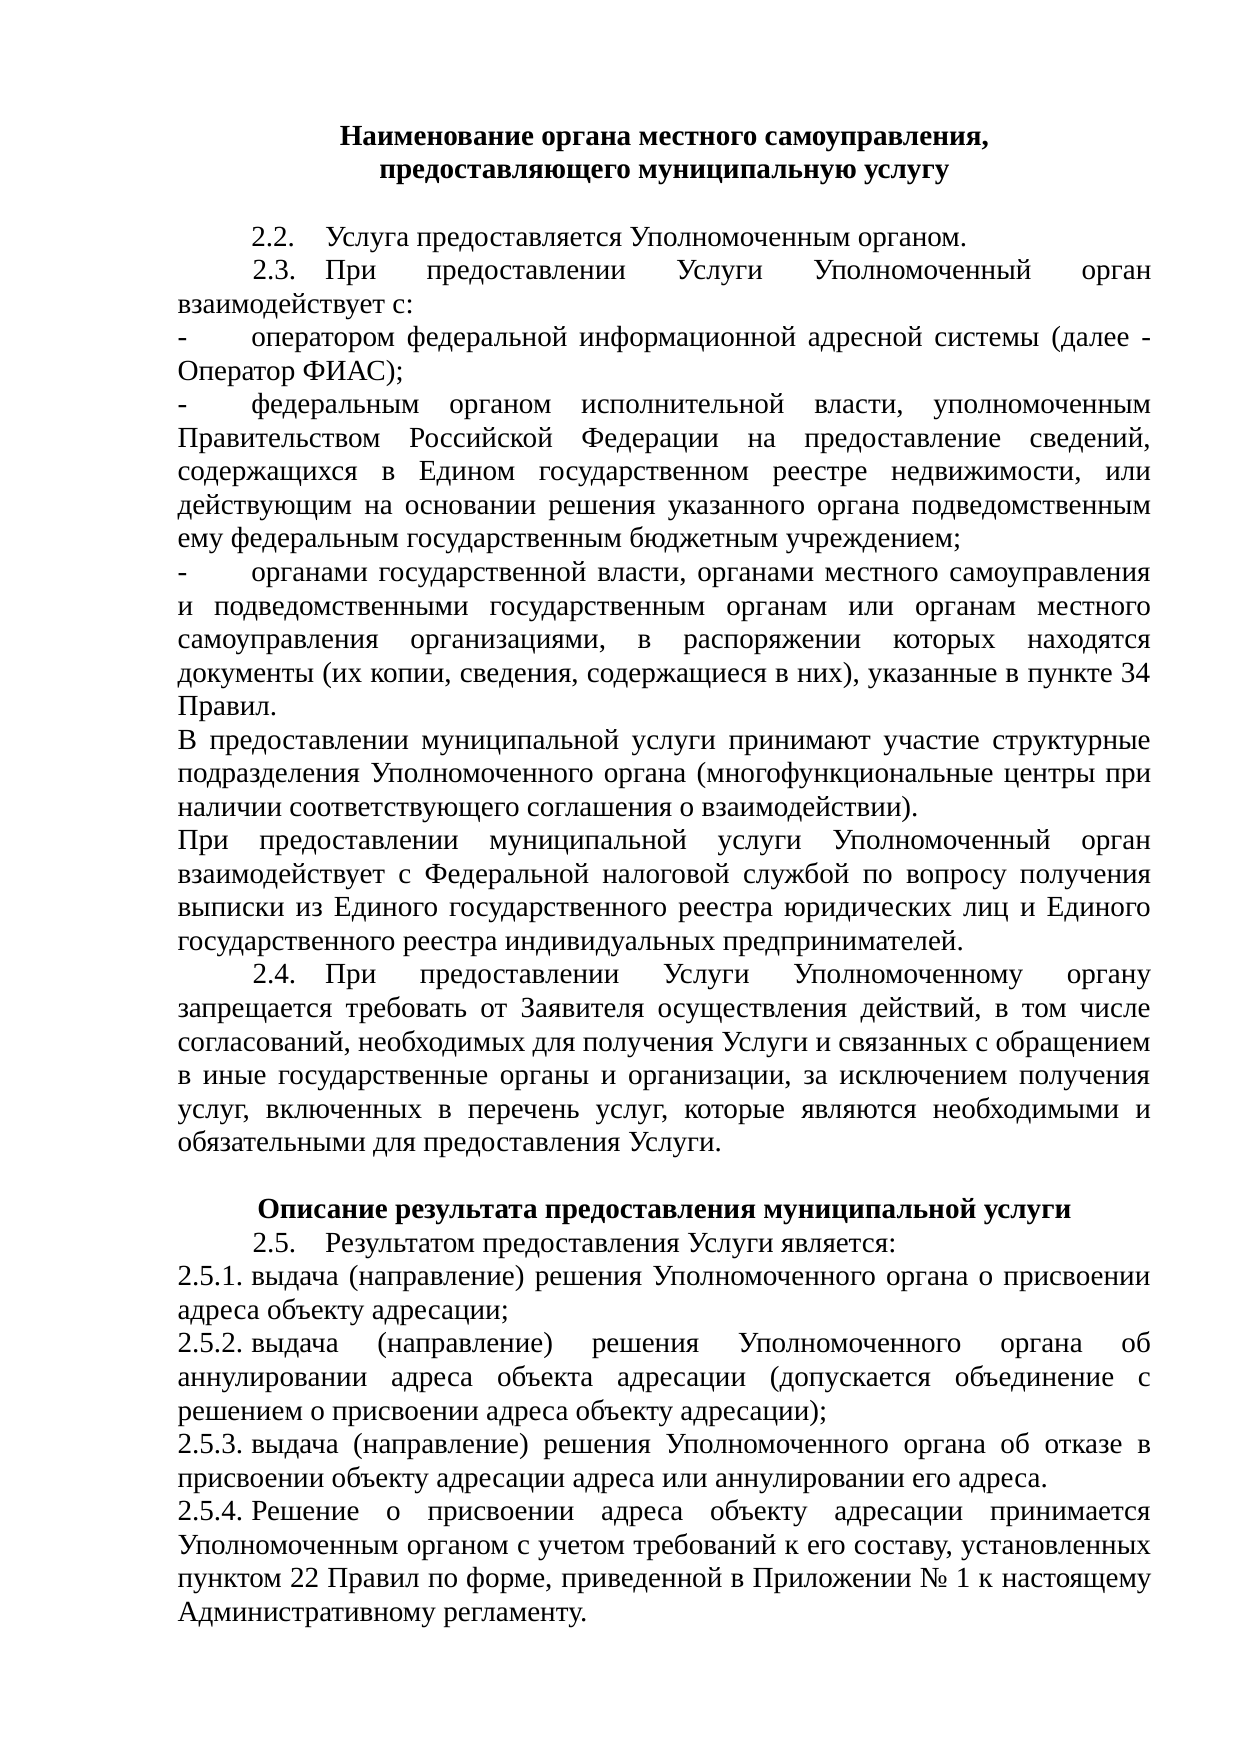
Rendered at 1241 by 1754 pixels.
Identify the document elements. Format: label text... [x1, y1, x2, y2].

text - федеральным органом исполнительной власти, уполномоченным Правительством Российской Федерации на предоставление сведений, содержащихся в Едином государственном реестре недвижимости, или действующим на основании решения указанного органа подведомственным ему федеральным государственным бюджетным учреждением; [177, 386, 1152, 554]
text 2.3. При предоставлении Услуги Уполномоченный орган взаимодействует с: [177, 252, 1152, 319]
text 2.5. Результатом предоставления Услуги является: [177, 1225, 1152, 1258]
text В предоставлении муниципальной услуги принимают участие структурные подразделения Уполномоченного органа (многофункциональные центры при наличии соответствующего соглашения о взаимодействии). [177, 722, 1152, 822]
text Описание результата предоставления муниципальной услуги [177, 1191, 1152, 1225]
text предоставляющего муниципальную услугу [177, 152, 1152, 185]
text - оператором федеральной информационной адресной системы (далее - Оператор ФИАС); [177, 319, 1152, 386]
text 2.4. При предоставлении Услуги Уполномоченному органу запрещается требовать от Заявителя осуществления действий, в том числе согласований, необходимых для получения Услуги и связанных с обращением в иные государственные органы и организации, за исключением получения услуг, включенных в перечень услуг, которые являются необходимыми и обязательными для предоставления Услуги. [177, 957, 1152, 1158]
text - органами государственной власти, органами местного самоуправления и подведомственными государственным органам или органам местного самоуправления организациями, в распоряжении которых находятся документы (их копии, сведения, содержащиеся в них), указанные в пункте 34 Правил. [177, 554, 1152, 722]
text 2.5.4. Решение о присвоении адреса объекту адресации принимается Уполномоченным органом с учетом требований к его составу, установленных пунктом 22 Правил по форме, приведенной в Приложении № 1 к настоящему Административному регламенту. [177, 1493, 1152, 1627]
text 2.5.2. выдача (направление) решения Уполномоченного органа об аннулировании адреса объекта адресации (допускается объединение с решением о присвоении адреса объекту адресации); [177, 1326, 1152, 1426]
text Наименование органа местного самоуправления, [177, 118, 1152, 152]
text 2.5.1. выдача (направление) решения Уполномоченного органа о присвоении адреса объекту адресации; [177, 1258, 1152, 1326]
text 2.5.3. выдача (направление) решения Уполномоченного органа об отказе в присвоении объекту адресации адреса или аннулировании его адреса. [177, 1426, 1152, 1493]
text 2.2. Услуга предоставляется Уполномоченным органом. [177, 219, 1152, 252]
text При предоставлении муниципальной услуги Уполномоченный орган взаимодействует с Федеральной налоговой службой по вопросу получения выписки из Единого государственного реестра юридических лиц и Единого государственного реестра индивидуальных предпринимателей. [177, 822, 1152, 957]
